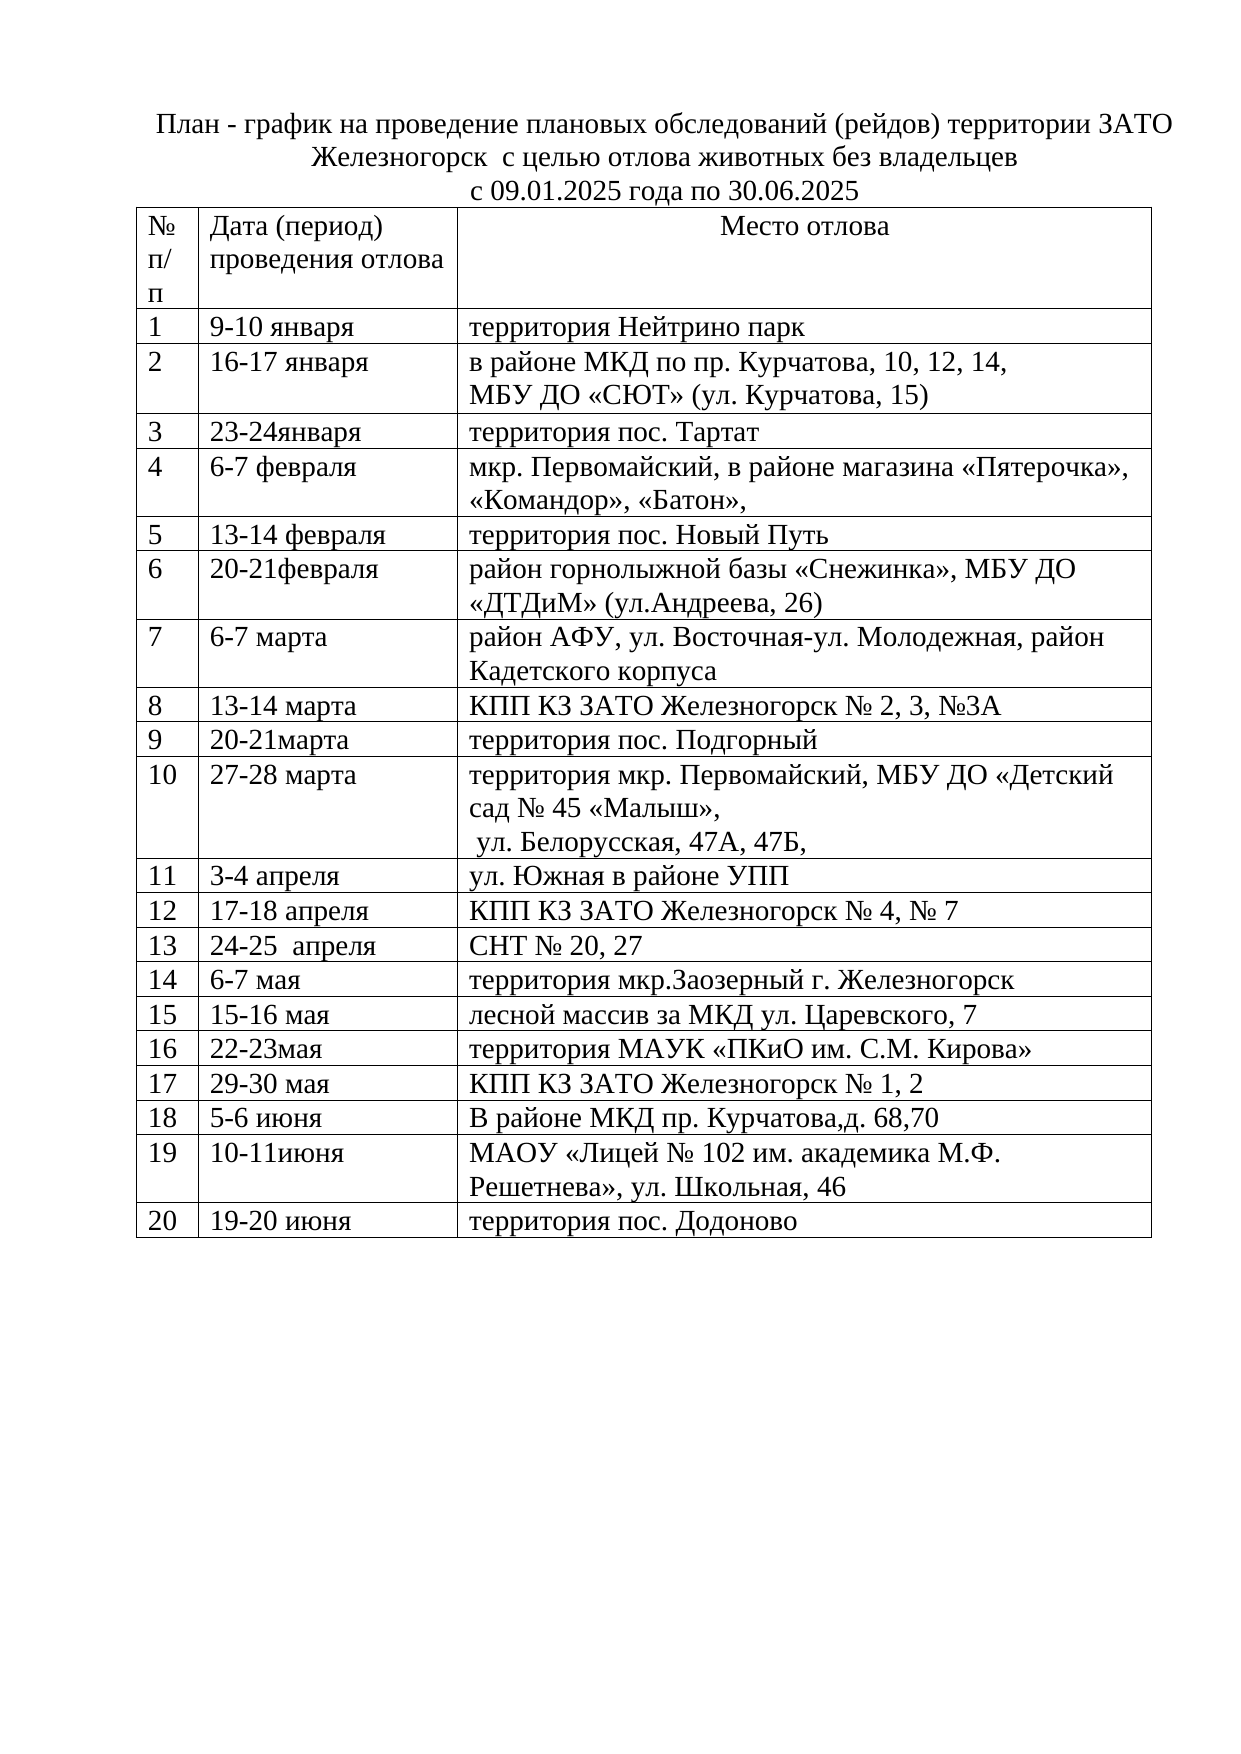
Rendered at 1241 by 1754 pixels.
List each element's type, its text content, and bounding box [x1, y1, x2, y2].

table_cell 17-18 апреля [199, 893, 457, 927]
table_cell 18 [137, 1101, 198, 1134]
table_cell В районе МКД пр. Курчатова,д. 68,70 [458, 1101, 1151, 1134]
table_header Дата (период) проведения отлова [199, 208, 457, 308]
table_cell район горнолыжной базы «Снежинка», МБУ ДО «ДТДиМ» (ул.Андреева, 26) [458, 551, 1151, 618]
table_cell 29-30 мая [199, 1066, 457, 1099]
table_cell 17 [137, 1066, 198, 1099]
table_cell 10 [137, 757, 198, 857]
table_cell территория мкр.Заозерный г. Железногорск [458, 962, 1151, 996]
table_cell 20-21февраля [199, 551, 457, 618]
table_cell территория мкр. Первомайский, МБУ ДО «Детский сад № 45 «Малыш», ул. Белорусская, 47А, 47Б, [458, 757, 1151, 857]
table_cell КПП КЗ ЗАТО Железногорск № 4, № 7 [458, 893, 1151, 927]
table_cell 13 [137, 928, 198, 961]
table_cell территория пос. Новый Путь [458, 517, 1151, 550]
table_cell 22-23мая [199, 1031, 457, 1065]
table_cell 19-20 июня [199, 1203, 457, 1237]
table_cell СНТ № 20, 27 [458, 928, 1151, 961]
table_cell 15-16 мая [199, 997, 457, 1030]
table_cell 5 [137, 517, 198, 550]
table_cell территория пос. Подгорный [458, 722, 1151, 756]
table_cell 13-14 февраля [199, 517, 457, 550]
table_cell МАОУ «Лицей № 102 им. академика М.Ф. Решетнева», ул. Школьная, 46 [458, 1135, 1151, 1202]
text с 09.01.2025 года по 30.06.2025 [148, 173, 1181, 207]
table_header Место отлова [458, 208, 1151, 308]
table_cell 6 [137, 551, 198, 618]
table_cell КПП КЗ ЗАТО Железногорск № 2, 3, №3А [458, 688, 1151, 721]
table_cell 24-25 апреля [199, 928, 457, 961]
table_cell территория пос. Тартат [458, 414, 1151, 448]
table_cell 10-11июня [199, 1135, 457, 1202]
table_header № п/п [137, 208, 198, 308]
table_cell территория МАУК «ПКиО им. С.М. Кирова» [458, 1031, 1151, 1065]
table_cell 12 [137, 893, 198, 927]
table_cell 20 [137, 1203, 198, 1237]
table_cell 6-7 марта [199, 620, 457, 687]
table_cell в районе МКД по пр. Курчатова, 10, 12, 14, МБУ ДО «СЮТ» (ул. Курчатова, 15) [458, 344, 1151, 413]
table_cell 3-4 апреля [199, 859, 457, 892]
table_cell 16 [137, 1031, 198, 1065]
table_cell 13-14 марта [199, 688, 457, 721]
table_cell 16-17 января [199, 344, 457, 413]
table_cell 14 [137, 962, 198, 996]
table_cell мкр. Первомайский, в районе магазина «Пятерочка», «Командор», «Батон», [458, 449, 1151, 516]
table_cell 4 [137, 449, 198, 516]
table_cell 3 [137, 414, 198, 448]
table_cell 20-21марта [199, 722, 457, 756]
table_cell 15 [137, 997, 198, 1030]
table_cell 27-28 марта [199, 757, 457, 857]
table_cell КПП КЗ ЗАТО Железногорск № 1, 2 [458, 1066, 1151, 1099]
table_cell 11 [137, 859, 198, 892]
table_cell 6-7 мая [199, 962, 457, 996]
table_cell территория пос. Додоново [458, 1203, 1151, 1237]
table_cell 6-7 февраля [199, 449, 457, 516]
table_cell район АФУ, ул. Восточная-ул. Молодежная, район Кадетского корпуса [458, 620, 1151, 687]
table_cell 5-6 июня [199, 1101, 457, 1134]
table_cell 2 [137, 344, 198, 413]
table_cell 1 [137, 309, 198, 343]
table_cell территория Нейтрино парк [458, 309, 1151, 343]
table_cell лесной массив за МКД ул. Царевского, 7 [458, 997, 1151, 1030]
table_cell 9-10 января [199, 309, 457, 343]
table_cell 9 [137, 722, 198, 756]
table_cell 8 [137, 688, 198, 721]
table_cell ул. Южная в районе УПП [458, 859, 1151, 892]
table_cell 19 [137, 1135, 198, 1202]
text План - график на проведение плановых обследований (рейдов) территории ЗАТО Железногорск с целью отлова животных без владельцев [148, 106, 1181, 173]
table_cell 23-24января [199, 414, 457, 448]
table_cell 7 [137, 620, 198, 687]
